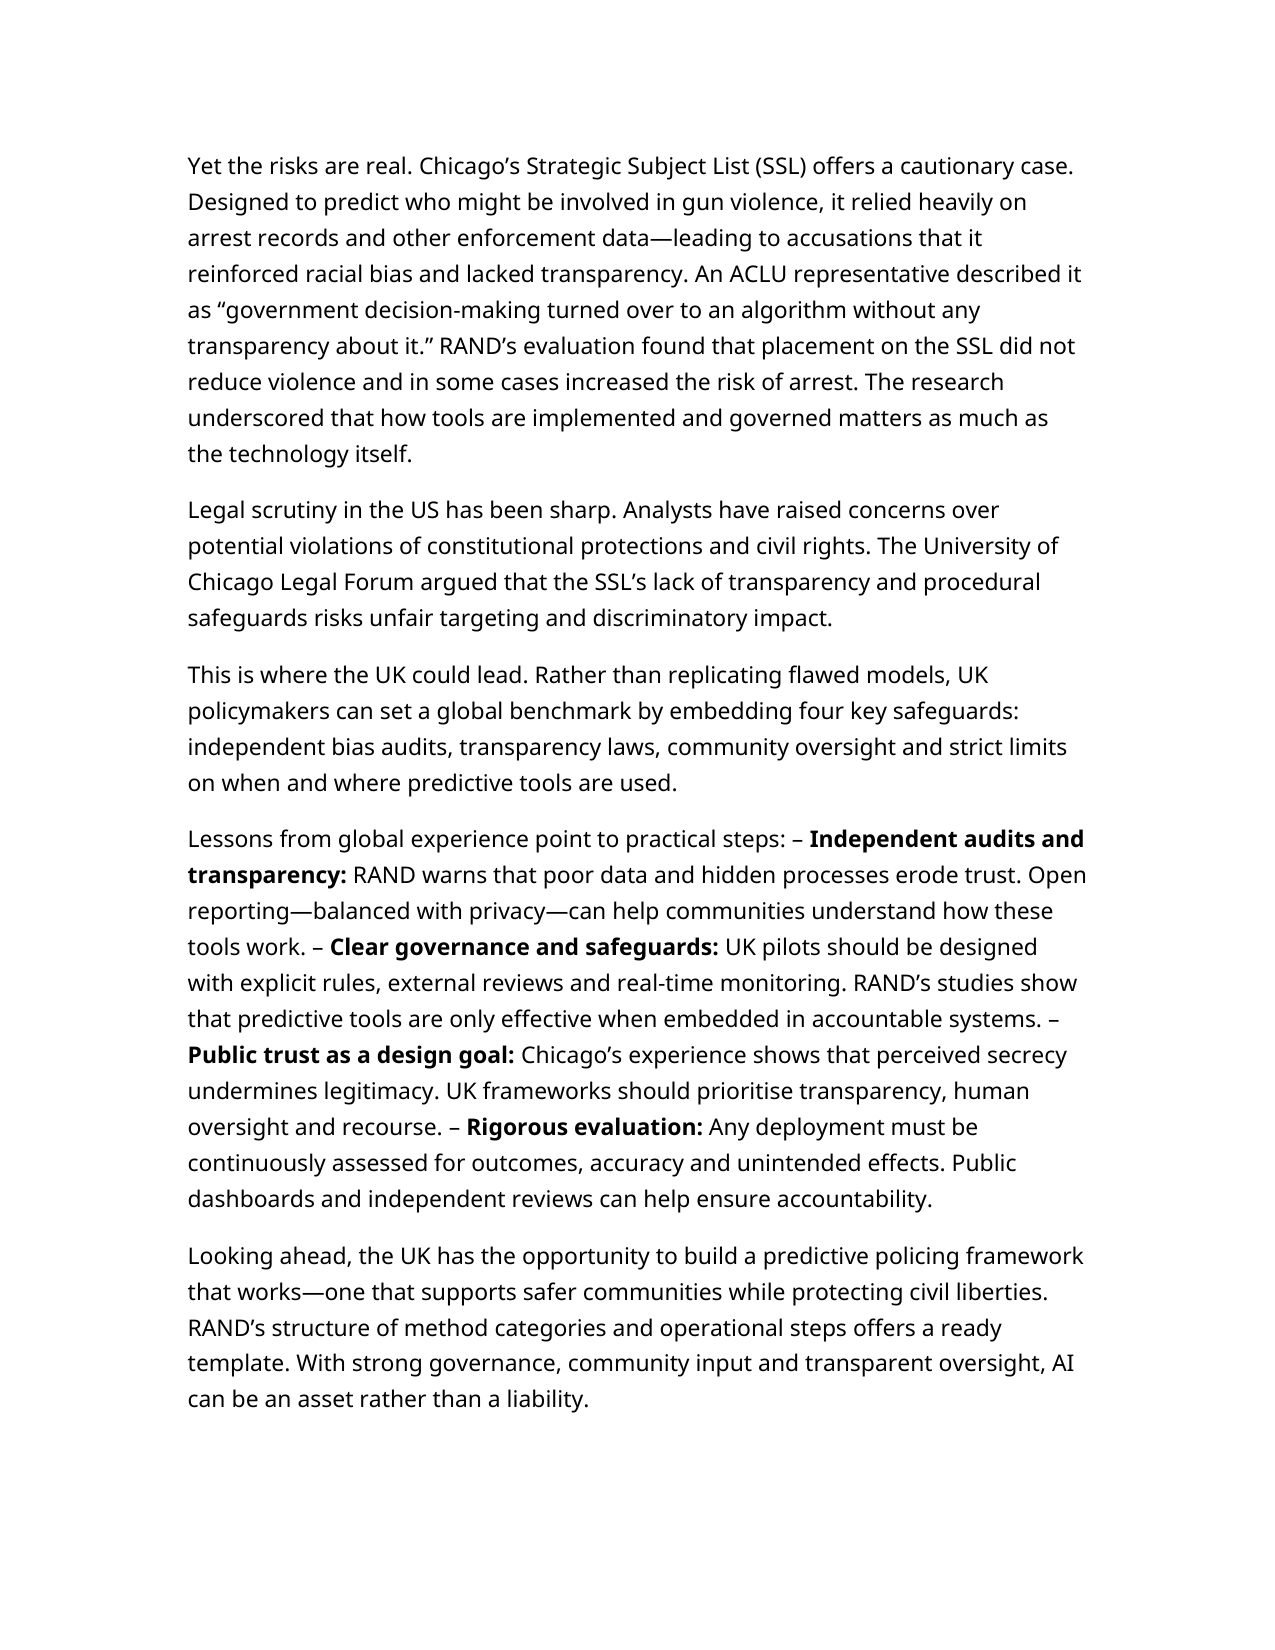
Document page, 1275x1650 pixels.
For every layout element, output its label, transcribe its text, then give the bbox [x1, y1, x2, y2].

text Yet the risks are real. Chicago’s Strategic Subject List (SSL) offers a cautionary case. Designed to predict who might be involved in gun violence, it relied heavily on arrest records and other enforcement data—leading to accusations that it reinforced racial bias and lacked transparency. An ACLU representative described it as “government decision-making turned over to an algorithm without any transparency about it.” RAND’s evaluation found that placement on the SSL did not reduce violence and in some cases increased the risk of arrest. The research underscored that how tools are implemented and governed matters as much as the technology itself. [187, 150, 1087, 469]
text Lessons from global experience point to practical steps: – Independent audits and transparency: RAND warns that poor data and hidden processes erode trust. Open reporting—balanced with privacy—can help communities understand how these tools work. – Clear governance and safeguards: UK pilots should be designed with explicit rules, external reviews and real-time monitoring. RAND’s studies show that predictive tools are only effective when embedded in accountable systems. – Public trust as a design goal: Chicago’s experience shows that perceived secrecy undermines legitimacy. UK frameworks should prioritise transparency, human oversight and recourse. – Rigorous evaluation: Any deployment must be continuously assessed for outcomes, accuracy and unintended effects. Public dashboards and independent reviews can help ensure accountability. [187, 823, 1087, 1214]
text Looking ahead, the UK has the opportunity to build a predictive policing framework that works—one that supports safer communities while protecting civil liberties. RAND’s structure of method categories and operational steps offers a ready template. With strong governance, community input and transparent oversight, AI can be an asset rather than a liability. [187, 1239, 1087, 1414]
text This is where the UK could lead. Rather than replicating flawed models, UK policymakers can set a global benchmark by embedding four key safeguards: independent bias audits, transparency laws, community oversight and strict limits on when and where predictive tools are used. [187, 659, 1087, 798]
text Legal scrutiny in the US has been sharp. Analysts have raised concerns over potential violations of constitutional protections and civil rights. The University of Chicago Legal Forum argued that the SSL’s lack of transparency and procedural safeguards risks unfair targeting and discriminatory impact. [187, 494, 1087, 633]
